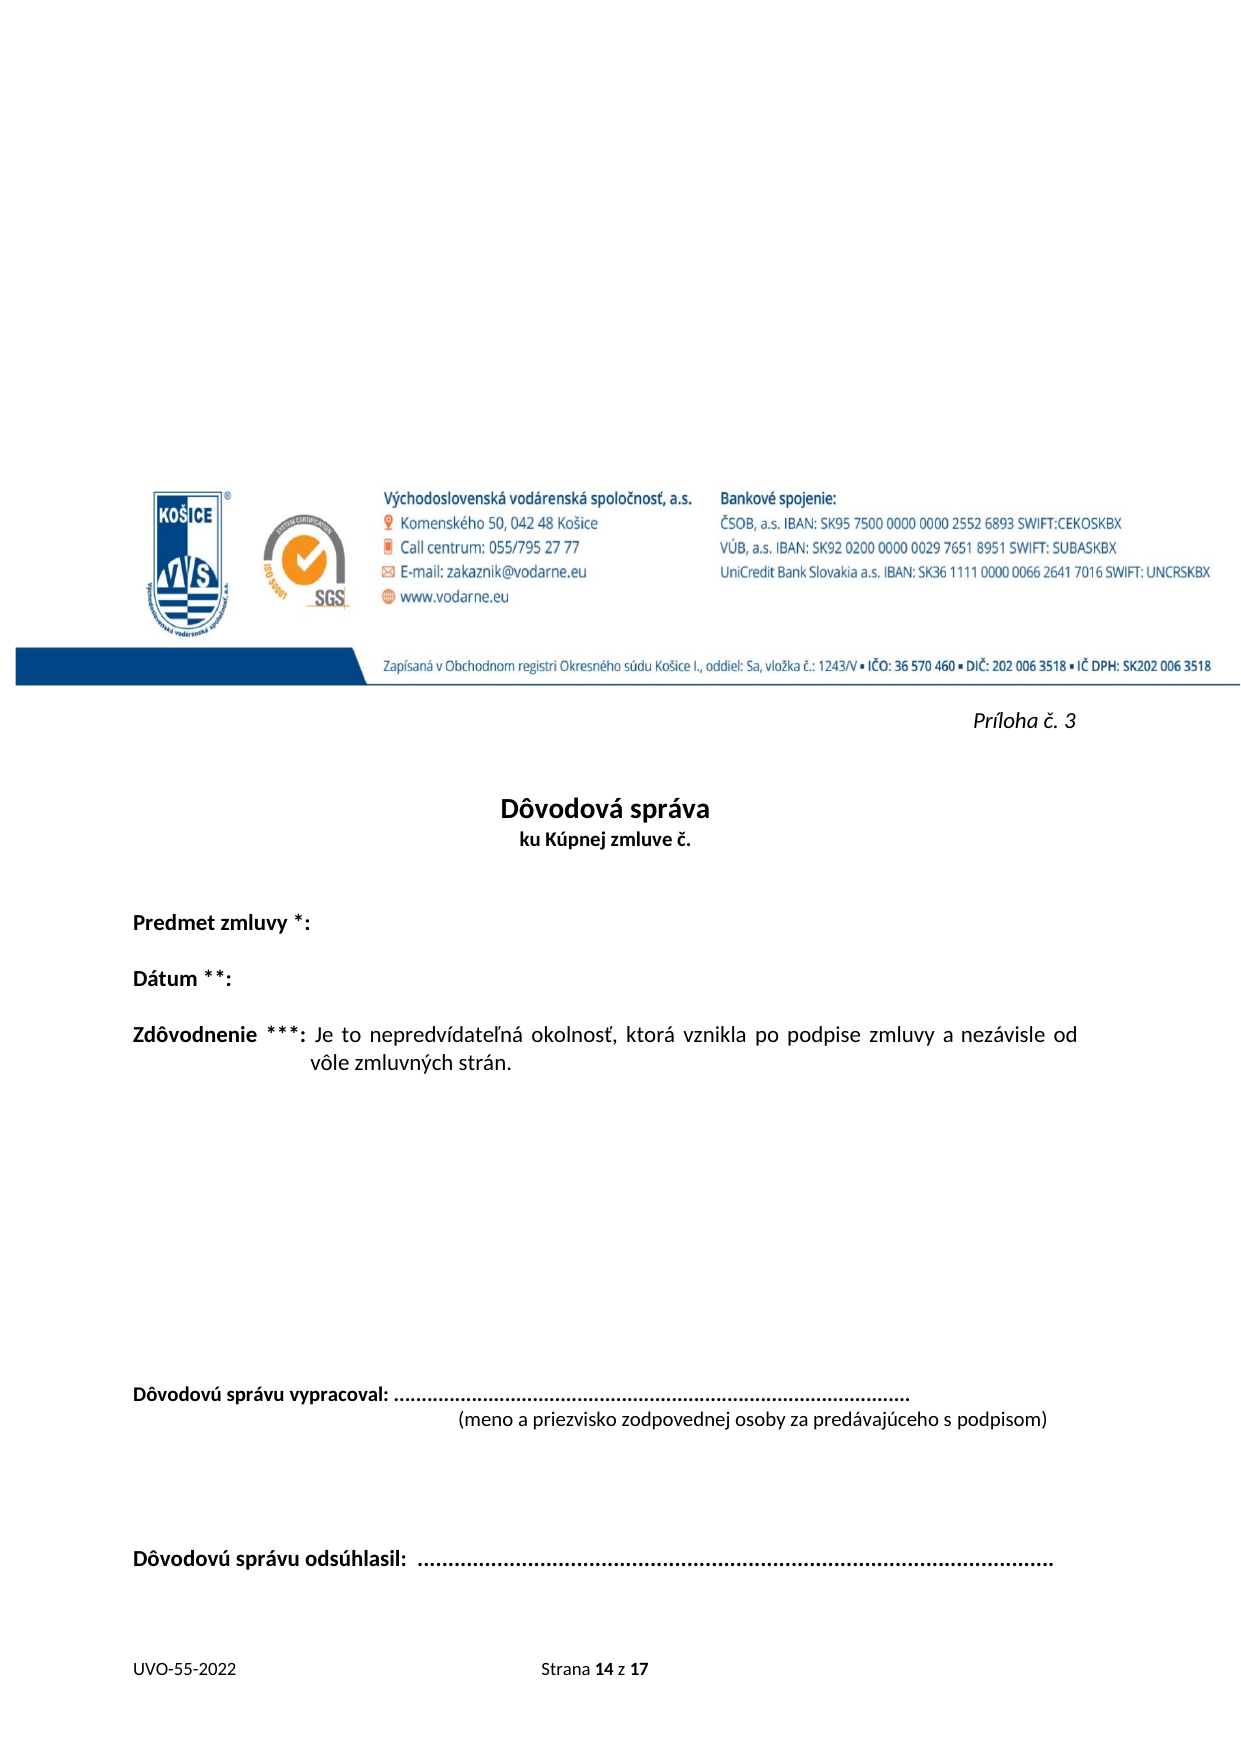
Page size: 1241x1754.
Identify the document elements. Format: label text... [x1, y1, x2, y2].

text Príloha č. 3 [133, 707, 1078, 734]
text Predmet zmluvy *: [133, 908, 1078, 936]
text Dátum **: [133, 964, 1078, 992]
text (meno a priezvisko zodpovednej osoby za predávajúceho s podpisom) [133, 1406, 1078, 1432]
text Zdôvodnenie ***: Je to nepredvídateľná okolnosť, ktorá vznikla po podpise zmluvy a nezávisle od vôle zmluvných strán. [133, 1020, 1078, 1076]
picture [15, 458, 1241, 687]
text Dôvodovú správu vypracoval: ............................................................................................. [133, 1381, 1078, 1406]
text ku Kúpnej zmluve č. [133, 826, 1078, 852]
text Dôvodová správa [133, 791, 1078, 826]
text Dôvodovú správu odsúhlasil: ........................................................................................................ [133, 1544, 1078, 1572]
